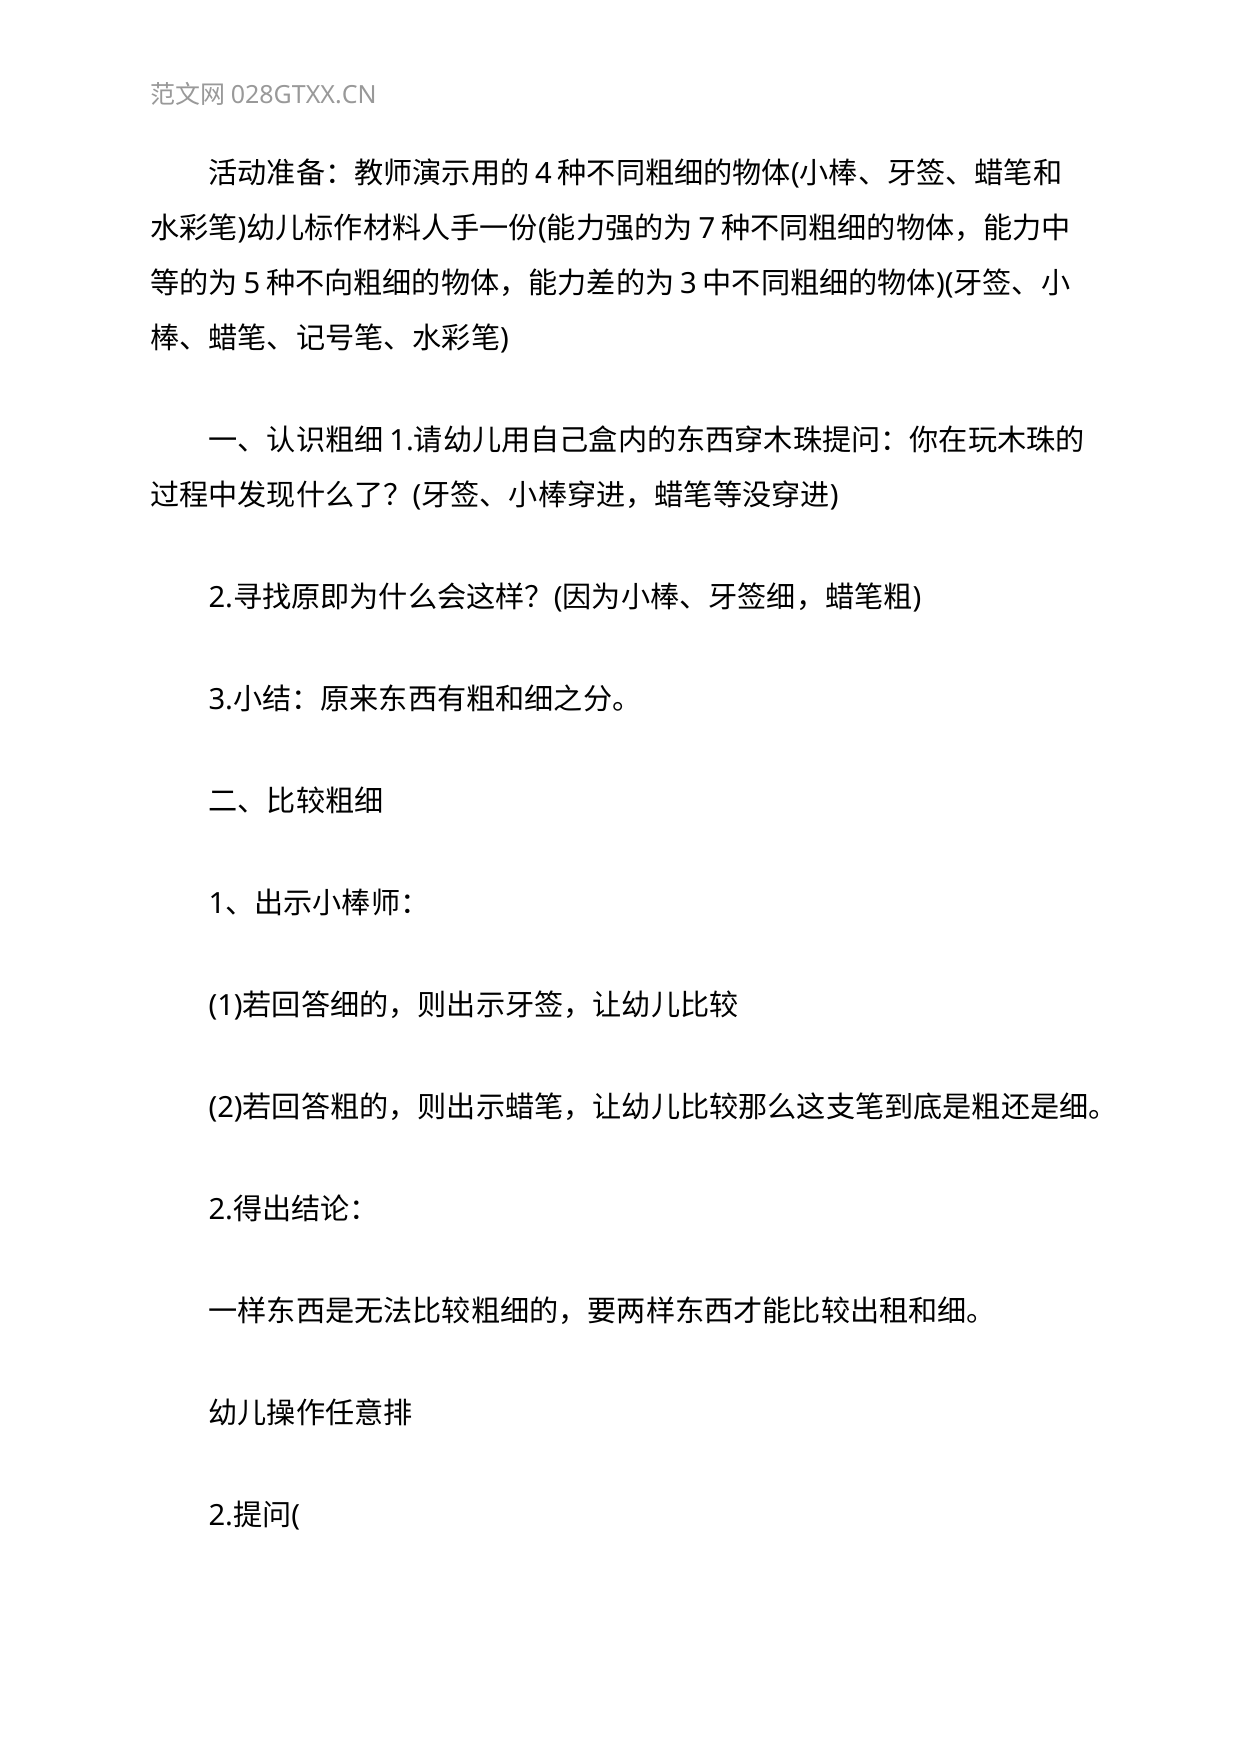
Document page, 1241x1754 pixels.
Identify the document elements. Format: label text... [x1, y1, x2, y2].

text 一、认识粗细1.请幼儿用自己盒内的东西穿木珠提问：你在玩木珠的过程中发现什么了？(牙签、小棒穿进，蜡笔等没穿进) [150, 417, 1090, 514]
text 2.得出结论： [150, 1186, 1090, 1228]
text 2.提问( [150, 1491, 1090, 1533]
text 2.寻找原即为什么会这样？(因为小棒、牙签细，蜡笔粗) [150, 574, 1090, 616]
text 幼儿操作任意排 [150, 1389, 1090, 1432]
text (1)若回答细的，则出示牙签，让幼儿比较 [150, 982, 1090, 1024]
text 二、比较粗细 [150, 778, 1090, 820]
text 1、出示小棒师： [150, 880, 1090, 922]
text 活动准备：教师演示用的4种不同粗细的物体(小棒、牙签、蜡笔和水彩笔)幼儿标作材料人手一份(能力强的为7种不同粗细的物体，能力中等的为5种不向粗细的物体，能力差的为3中不同粗细的物体)(牙签、小棒、蜡笔、记号笔、水彩笔) [150, 150, 1090, 357]
text 3.小结：原来东西有粗和细之分。 [150, 676, 1090, 718]
text (2)若回答粗的，则出示蜡笔，让幼儿比较那么这支笔到底是粗还是细。 [150, 1084, 1090, 1126]
text 一样东西是无法比较粗细的，要两样东西才能比较出租和细。 [150, 1288, 1090, 1330]
